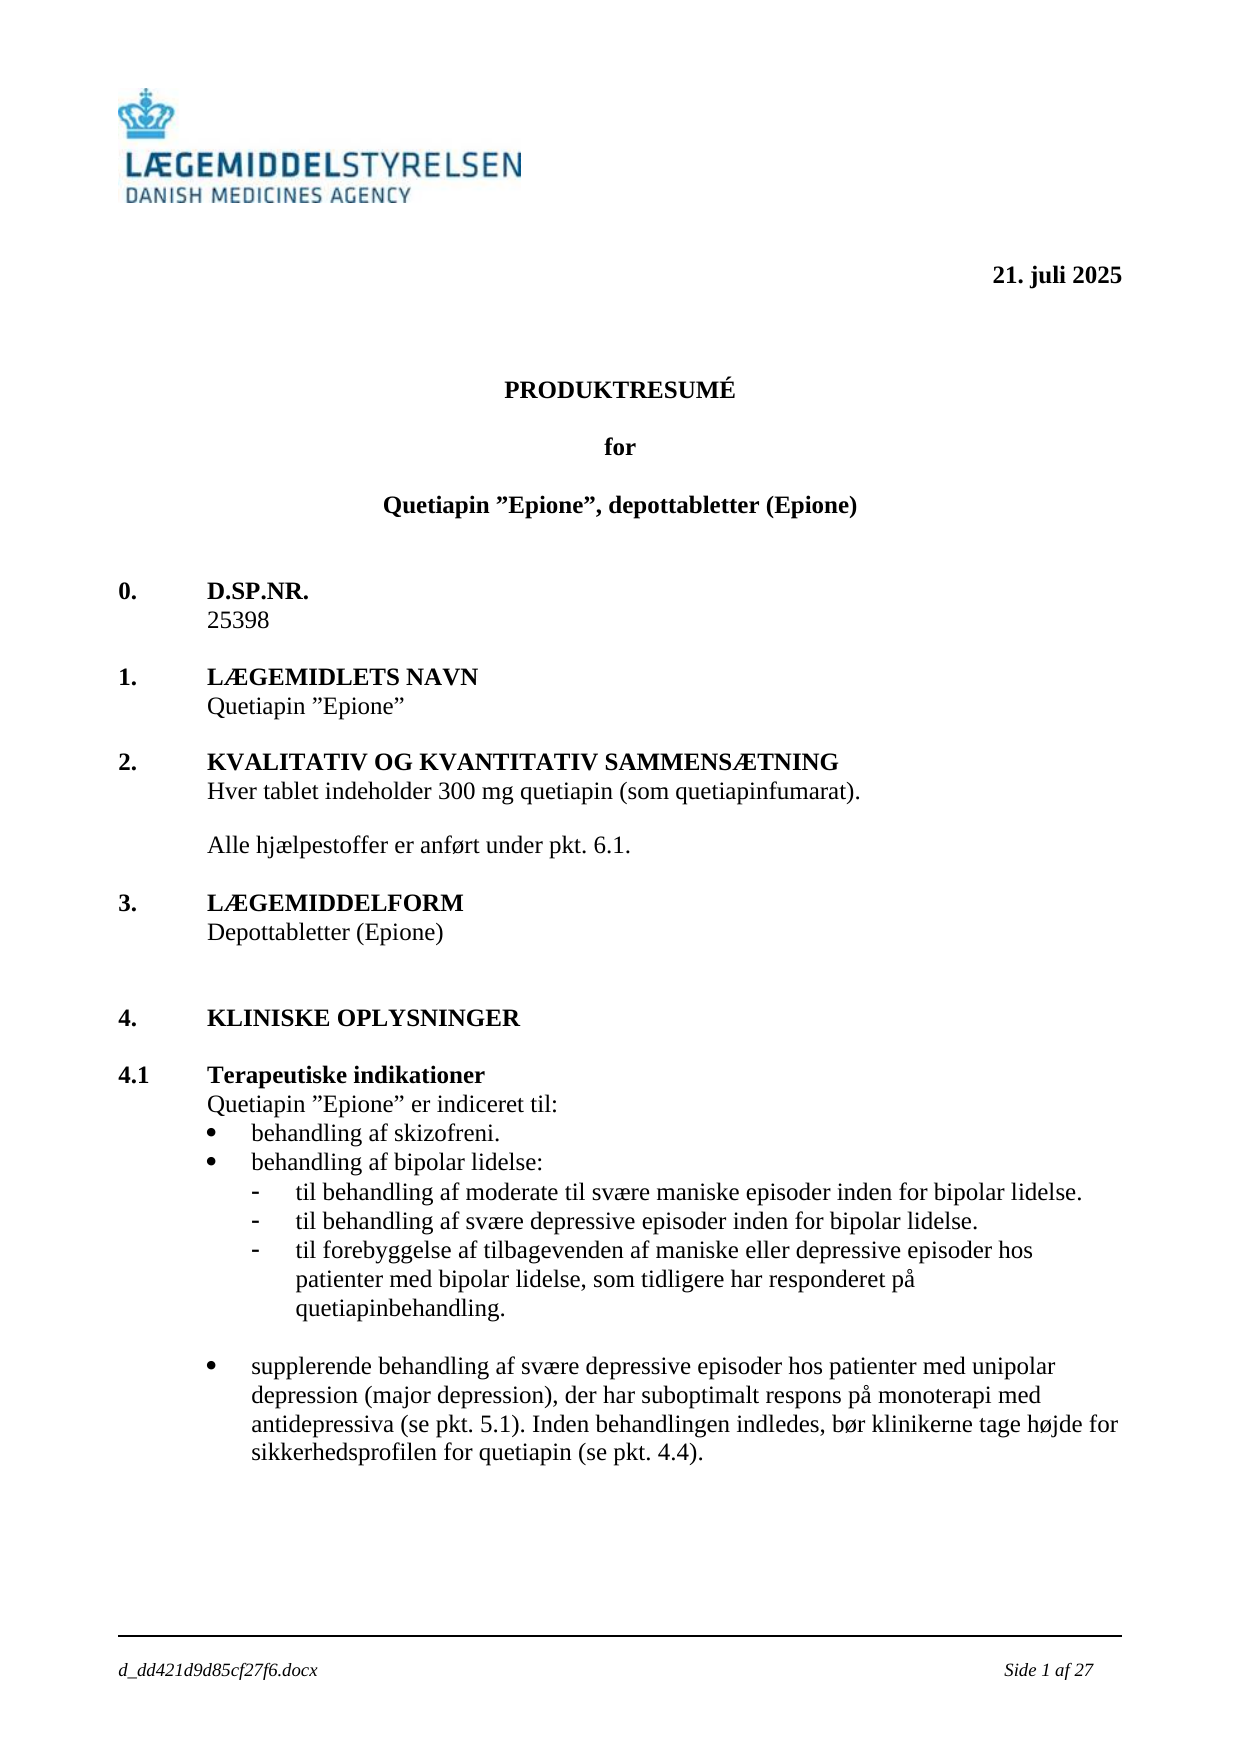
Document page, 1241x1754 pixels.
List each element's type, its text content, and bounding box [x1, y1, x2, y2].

text 25398 [118, 605, 1122, 633]
text 0. D.SP.NR. [118, 576, 1122, 605]
text Quetiapin ”Epione”, depottabletter (Epione) [118, 490, 1122, 518]
text Quetiapin ”Epione” er indiceret til: [118, 1089, 1122, 1118]
picture [118, 88, 521, 203]
text 3. LÆGEMIDDELFORM [118, 888, 1122, 917]
list behandling af bipolar lidelse: [207, 1147, 1122, 1176]
text 2. KVALITATIV OG KVANTITATIV SAMMENSÆTNING [118, 747, 1122, 776]
text for [118, 432, 1122, 461]
list supplerende behandling af svære depressive episoder hos patienter med unipolar depression (major depression), der har suboptimalt respons på monoterapi med antidepressiva (se pkt. 5.1). Inden behandlingen indledes, bør klinikerne tage højde for sikkerhedsprofilen for quetiapin (se pkt. 4.4). [207, 1351, 1122, 1466]
text PRODUKTRESUMÉ [118, 375, 1122, 403]
text Depottabletter (Epione) [207, 917, 1122, 945]
text Hver tablet indeholder 300 mg quetiapin (som quetiapinfumarat). [118, 776, 1122, 805]
text Quetiapin ”Epione” [118, 691, 1122, 720]
text 1. LÆGEMIDLETS NAVN [118, 662, 1122, 691]
list behandling af skizofreni. [207, 1118, 1122, 1147]
list til behandling af svære depressive episoder inden for bipolar lidelse. [251, 1205, 1122, 1234]
text 4.1 Terapeutiske indikationer [118, 1060, 1122, 1089]
text 4. KLINISKE OPLYSNINGER [118, 1003, 1122, 1032]
title 21. juli 2025 [118, 260, 1122, 288]
list til behandling af moderate til svære maniske episoder inden for bipolar lidelse. [251, 1176, 1122, 1205]
text Alle hjælpestoffer er anført under pkt. 6.1. [118, 832, 1122, 859]
list til forebyggelse af tilbagevenden af maniske eller depressive episoder hos patienter med bipolar lidelse, som tidligere har responderet på quetiapinbehandling. [251, 1234, 1122, 1351]
